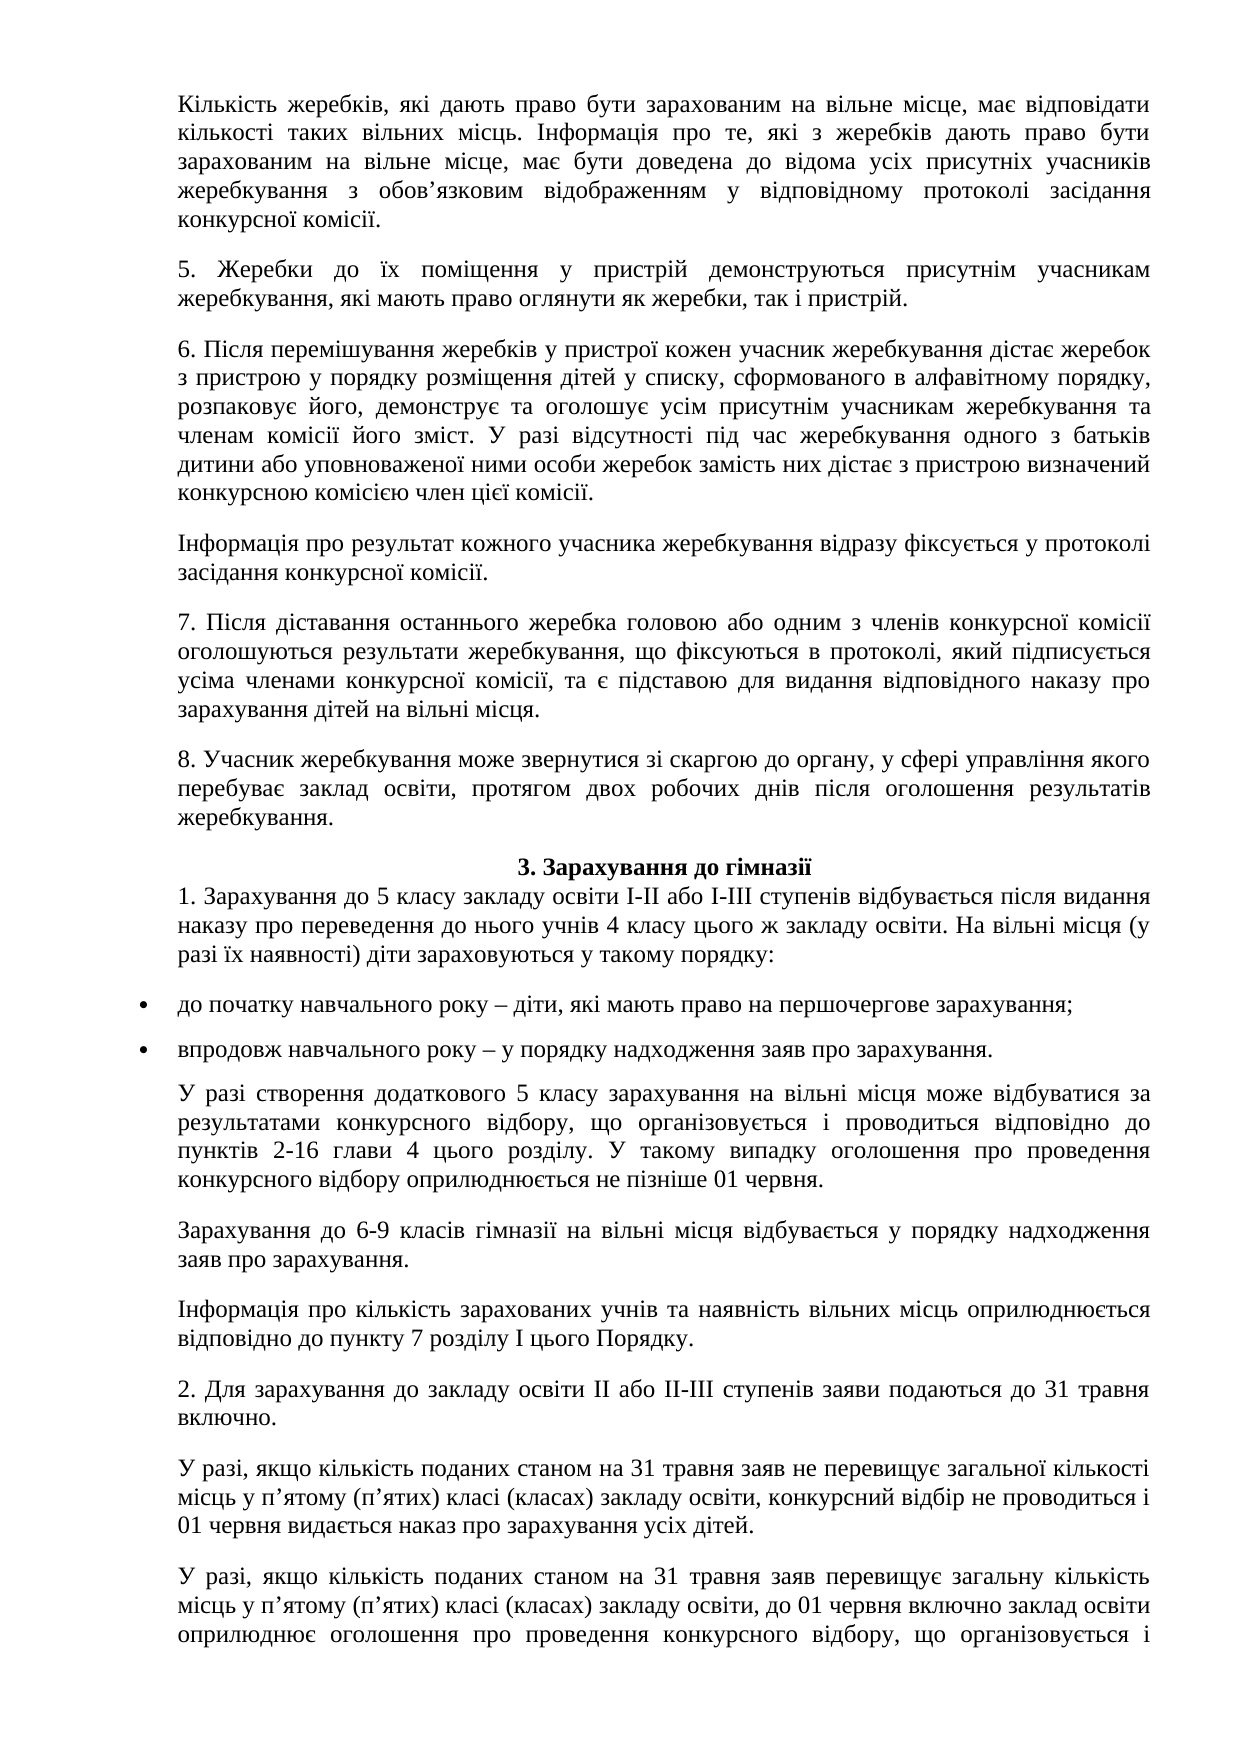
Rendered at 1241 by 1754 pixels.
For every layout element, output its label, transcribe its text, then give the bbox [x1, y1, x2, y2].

text 7. Після діставання останнього жеребка головою або одним з членів конкурсної комісії оголошуються результати жеребкування, що фіксуються в протоколі, який підписується усіма членами конкурсної комісії, та є підставою для видання відповідного наказу про зарахування дітей на вільні місця. [177, 607, 1152, 722]
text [177, 1561, 1152, 1647]
text 8. Учасник жеребкування може звернутися зі скаргою до органу, у сфері управління якого перебуває заклад освіти, протягом двох робочих днів після оголошення результатів жеребкування. [177, 744, 1152, 831]
text 3. Зарахування до гімназії [177, 852, 1152, 881]
text 5. Жеребки до їх поміщення у пристрій демонструються присутнім учасникам жеребкування, які мають право оглянути як жеребки, так і пристрій. [177, 254, 1152, 312]
text Інформація про результат кожного учасника жеребкування відразу фіксується у протоколі засідання конкурсної комісії. [177, 528, 1152, 586]
text 2. Для зарахування до закладу освіти ІІ або ІІ-ІІІ ступенів заяви подаються до 31 травня включно. [177, 1374, 1152, 1431]
text Інформація про кількість зарахованих учнів та наявність вільних місць оприлюднюється відповідно до пункту 7 розділу І цього Порядку. [177, 1294, 1152, 1352]
text У разі, якщо кількість поданих станом на 31 травня заяв не перевищує загальної кількості місць у п’ятому (п’ятих) класі (класах) закладу освіти, конкурсний відбір не проводиться і 01 червня видається наказ про зарахування усіх дітей. [177, 1453, 1152, 1539]
text Зарахування до 6-9 класів гімназії на вільні місця відбувається у порядку надходження заяв про зарахування. [177, 1215, 1152, 1272]
text Кількість жеребків, які дають право бути зарахованим на вільне місце, має відповідати кількості таких вільних місць. Інформація про те, які з жеребків дають право бути зарахованим на вільне місце, має бути доведена до відома усіх присутніх учасників жеребкування з обов’язковим відображенням у відповідному протоколі засідання конкурсної комісії. [177, 89, 1152, 232]
list до початку навчального року – діти, які мають право на першочергове зарахування; [140, 989, 1152, 1018]
list впродовж навчального року – у порядку надходження заяв про зарахування. [140, 1034, 1152, 1062]
text 6. Після перемішування жеребків у пристрої кожен учасник жеребкування дістає жеребок з пристрою у порядку розміщення дітей у списку, сформованого в алфавітному порядку, розпаковує його, демонструє та оголошує усім присутнім учасникам жеребкування та членам комісії його зміст. У разі відсутності під час жеребкування одного з батьків дитини або уповноваженої ними особи жеребок замість них дістає з пристрою визначений конкурсною комісією член цієї комісії. [177, 334, 1152, 506]
text У разі створення додаткового 5 класу зарахування на вільні місця може відбуватися за результатами конкурсного відбору, що організовується і проводиться відповідно до пунктів 2-16 глави 4 цього розділу. У такому випадку оголошення про проведення конкурсного відбору оприлюднюється не пізніше 01 червня. [177, 1078, 1152, 1193]
text 1. Зарахування до 5 класу закладу освіти І-ІІ або І-ІІІ ступенів відбувається після видання наказу про переведення до нього учнів 4 класу цього ж закладу освіти. На вільні місця (у разі їх наявності) діти зараховуються у такому порядку: [177, 881, 1152, 967]
